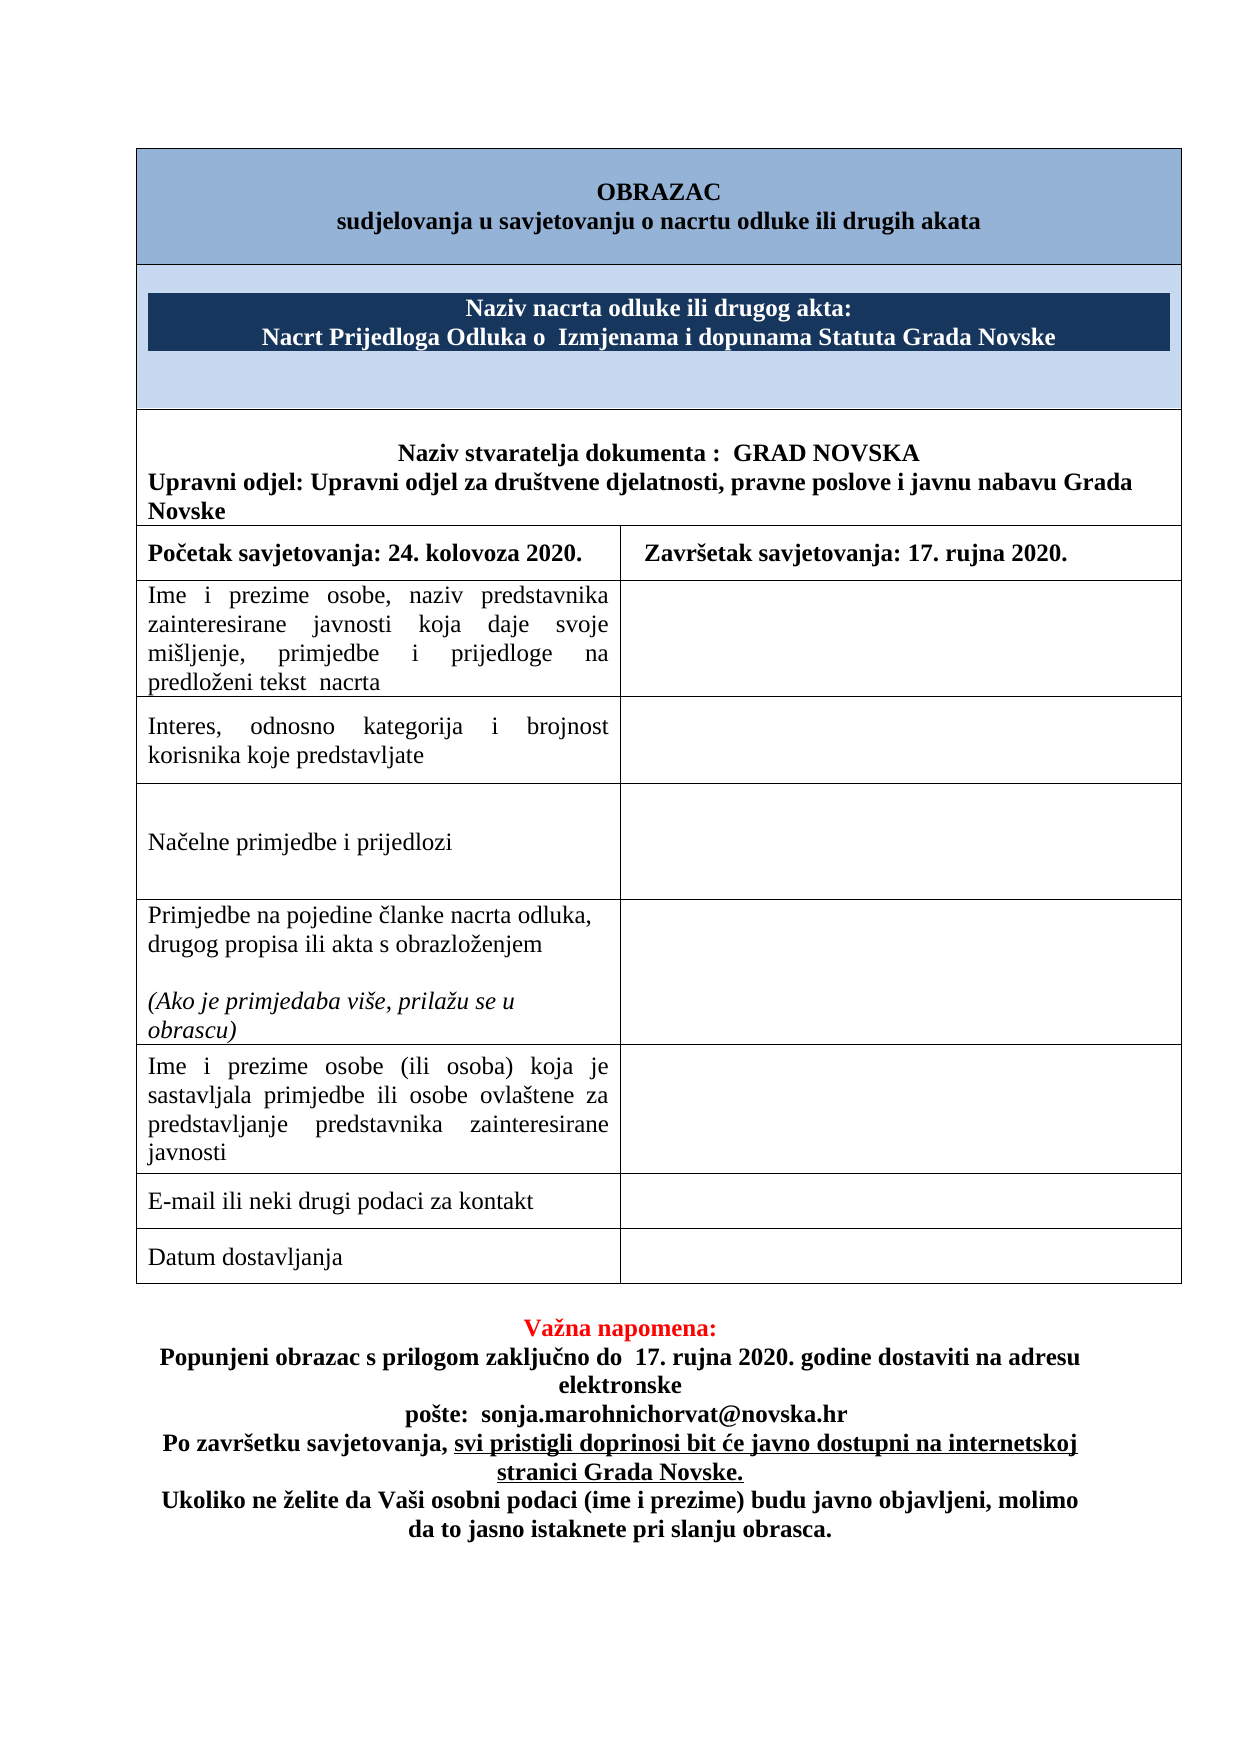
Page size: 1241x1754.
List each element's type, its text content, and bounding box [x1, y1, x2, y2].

table_cell [621, 900, 1181, 1044]
text Po završetku savjetovanja, svi pristigli doprinosi bit će javno dostupni na internetskoj stranici Grada Novske. [148, 1428, 1093, 1485]
table_cell Načelne primjedbe i prijedlozi [137, 784, 620, 899]
table_cell E-mail ili neki drugi podaci za kontakt [137, 1174, 620, 1228]
table_header OBRAZAC sudjelovanja u savjetovanju o nacrtu odluke ili drugih akata [137, 149, 1181, 264]
table_cell Ime i prezime osobe, naziv predstavnika zainteresirane javnosti koja daje svoje mišljenje, primjedbe i prijedloge na predloženi tekst nacrta [137, 581, 620, 696]
table_cell Naziv nacrta odluke ili drugog akta: Nacrt Prijedloga Odluka o Izmjenama i dopunama Statuta Grada Novske [137, 265, 1181, 408]
table_cell Ime i prezime osobe (ili osoba) koja je sastavljala primjedbe ili osobe ovlaštene za predstavljanje predstavnika zainteresirane javnosti [137, 1045, 620, 1172]
table_cell [621, 784, 1181, 899]
table_cell [621, 1174, 1181, 1228]
table_cell Interes, odnosno kategorija i brojnost korisnika koje predstavljate [137, 697, 620, 783]
table_cell [621, 1045, 1181, 1172]
text Popunjeni obrazac s prilogom zaključno do 17. rujna 2020. godine dostaviti na adresu elektronske [148, 1342, 1093, 1399]
table_cell Naziv stvaratelja dokumenta : GRAD NOVSKA Upravni odjel: Upravni odjel za društvene djelatnosti, pravne poslove i javnu nabavu Grada Novske [137, 410, 1181, 524]
table_cell [621, 697, 1181, 783]
table_cell [621, 1229, 1181, 1283]
text Ukoliko ne želite da Vaši osobni podaci (ime i prezime) budu javno objavljeni, molimo da to jasno istaknete pri slanju obrasca. [148, 1485, 1093, 1543]
table_cell Početak savjetovanja: 24. kolovoza 2020. [137, 526, 620, 579]
text pošte: sonja.marohnichorvat@novska.hr [148, 1399, 1093, 1428]
text Važna napomena: [148, 1313, 1093, 1342]
table_cell Završetak savjetovanja: 17. rujna 2020. [621, 526, 1181, 579]
table_cell Primjedbe na pojedine članke nacrta odluka, drugog propisa ili akta s obrazloženjem (Ako je primjedaba više, prilažu se u obrascu) [137, 900, 620, 1044]
table_cell Datum dostavljanja [137, 1229, 620, 1283]
table_cell [621, 581, 1181, 696]
